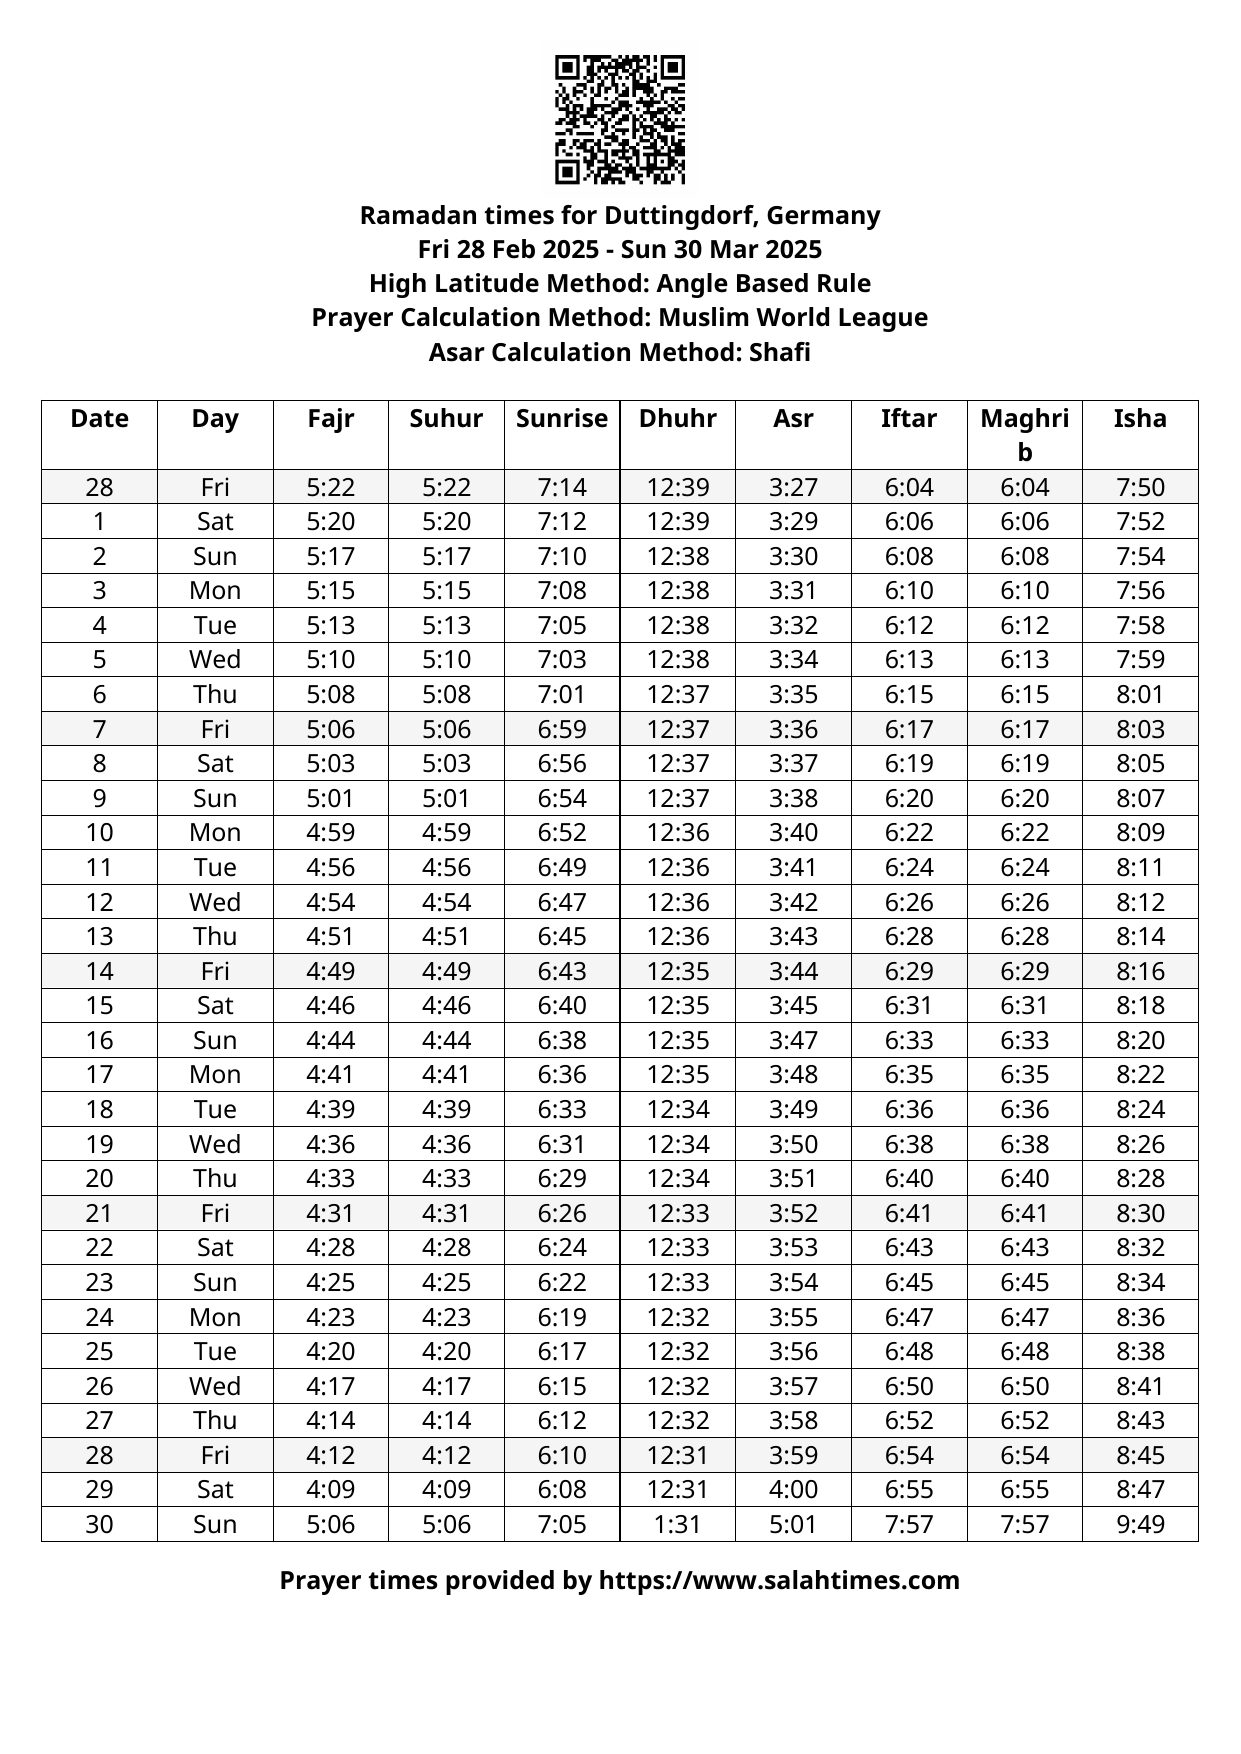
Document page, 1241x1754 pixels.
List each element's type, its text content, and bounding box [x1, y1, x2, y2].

table_cell Sat [158, 989, 273, 1022]
table_cell 12:37 [621, 746, 735, 780]
table_cell 8:18 [1083, 989, 1198, 1022]
table_cell 8:20 [1083, 1023, 1198, 1057]
table_cell 6:36 [852, 1092, 967, 1126]
table_cell 3:32 [736, 608, 851, 642]
table_cell 6:43 [968, 1231, 1082, 1264]
table_cell 12:36 [621, 816, 735, 849]
table_cell 3:30 [736, 539, 851, 572]
table_cell 4:31 [389, 1196, 504, 1229]
table_cell 6:45 [852, 1265, 967, 1299]
table_cell 3:53 [736, 1231, 851, 1264]
table_cell 6:26 [852, 885, 967, 918]
table_cell 6:36 [968, 1092, 1082, 1126]
table_cell 8:32 [1083, 1231, 1198, 1264]
table_cell 4:12 [389, 1438, 504, 1472]
table_cell Sat [158, 1231, 273, 1264]
table_cell 6:15 [968, 677, 1082, 711]
table_cell 12:36 [621, 919, 735, 953]
table_cell 4 [42, 608, 157, 642]
table_cell 29 [42, 1473, 157, 1506]
table_cell 26 [42, 1369, 157, 1402]
table_cell 4:41 [274, 1058, 388, 1091]
table_cell 3:50 [736, 1127, 851, 1160]
table_cell 6:28 [968, 919, 1082, 953]
table_cell 8:43 [1083, 1404, 1198, 1437]
table_cell 6:45 [505, 919, 619, 953]
table_cell 6:50 [968, 1369, 1082, 1402]
table_cell 5:10 [389, 643, 504, 676]
table_cell Thu [158, 1404, 273, 1437]
table_cell 4:20 [389, 1334, 504, 1368]
table_cell Thu [158, 1161, 273, 1195]
table_cell 6:31 [968, 989, 1082, 1022]
table_cell 3:43 [736, 919, 851, 953]
table_cell 12:38 [621, 574, 735, 607]
table_cell 5:20 [274, 504, 388, 538]
table_cell 8:45 [1083, 1438, 1198, 1472]
table_cell 12:33 [621, 1265, 735, 1299]
table_cell 6:38 [505, 1023, 619, 1057]
table_cell 8:12 [1083, 885, 1198, 918]
table_cell 12:34 [621, 1161, 735, 1195]
table_cell 6:15 [852, 677, 967, 711]
table_cell 3:54 [736, 1265, 851, 1299]
table_cell Tue [158, 1334, 273, 1368]
table_cell 4:56 [389, 850, 504, 884]
table_cell 6:26 [968, 885, 1082, 918]
table_cell 6:38 [968, 1127, 1082, 1160]
table_cell 3:31 [736, 574, 851, 607]
table_cell 3:48 [736, 1058, 851, 1091]
table_cell Sun [158, 1023, 273, 1057]
table_cell 3:45 [736, 989, 851, 1022]
table_cell 3:27 [736, 470, 851, 503]
table_cell 6:19 [852, 746, 967, 780]
table_cell 2 [42, 539, 157, 572]
table_cell 5:17 [389, 539, 504, 572]
table_cell 8:22 [1083, 1058, 1198, 1091]
table_cell Sun [158, 539, 273, 572]
table_header Date [42, 401, 157, 469]
table_header Maghrib [968, 401, 1082, 469]
table_cell 12:31 [621, 1473, 735, 1506]
table_cell 6:52 [968, 1404, 1082, 1437]
table_header Suhur [389, 401, 504, 469]
table_cell 12:39 [621, 504, 735, 538]
table_cell Sat [158, 1473, 273, 1506]
table_cell 6:12 [968, 608, 1082, 642]
table_cell 12:37 [621, 677, 735, 711]
table_cell 12:33 [621, 1196, 735, 1229]
table_cell 4:33 [274, 1161, 388, 1195]
table_cell 27 [42, 1404, 157, 1437]
table_cell 12:35 [621, 1058, 735, 1091]
table_cell 6:43 [505, 954, 619, 987]
table_cell 3:41 [736, 850, 851, 884]
table_cell 7 [42, 712, 157, 745]
table_cell 4:56 [274, 850, 388, 884]
table_cell 6:06 [968, 504, 1082, 538]
table_cell 12:38 [621, 643, 735, 676]
table_cell 3 [42, 574, 157, 607]
table_cell 12:36 [621, 885, 735, 918]
table_cell 6:54 [505, 781, 619, 814]
table_cell 6:19 [968, 746, 1082, 780]
table_cell 5:06 [274, 1507, 388, 1541]
table_cell 14 [42, 954, 157, 987]
table_cell 5:01 [389, 781, 504, 814]
table_cell 12:38 [621, 608, 735, 642]
text Prayer Calculation Method: Muslim World League [42, 300, 1198, 334]
table_cell 4:44 [389, 1023, 504, 1057]
table_cell Mon [158, 816, 273, 849]
text Asar Calculation Method: Shafi [42, 334, 1198, 368]
table_cell 4:36 [274, 1127, 388, 1160]
table_cell 12:32 [621, 1334, 735, 1368]
table_cell 6:59 [505, 712, 619, 745]
table_cell 11 [42, 850, 157, 884]
table_cell 6:13 [968, 643, 1082, 676]
table_cell Sat [158, 504, 273, 538]
table_cell 7:54 [1083, 539, 1198, 572]
table_cell 5:08 [389, 677, 504, 711]
table_cell 5:06 [274, 712, 388, 745]
table_cell 4:33 [389, 1161, 504, 1195]
table_cell 4:39 [389, 1092, 504, 1126]
table_cell 3:29 [736, 504, 851, 538]
table_cell 6:04 [852, 470, 967, 503]
table_cell 6:50 [852, 1369, 967, 1402]
table_cell 3:34 [736, 643, 851, 676]
table_cell 30 [42, 1507, 157, 1541]
table_cell 6:06 [852, 504, 967, 538]
text Fri 28 Feb 2025 - Sun 30 Mar 2025 [42, 232, 1198, 266]
table_cell Fri [158, 954, 273, 987]
table_cell 23 [42, 1265, 157, 1299]
table_cell 6:24 [852, 850, 967, 884]
table_cell 6:08 [505, 1473, 619, 1506]
table_cell 5:03 [389, 746, 504, 780]
table_cell 3:58 [736, 1404, 851, 1437]
table_cell 6:47 [852, 1300, 967, 1333]
table_cell 4:17 [274, 1369, 388, 1402]
table_cell 8:11 [1083, 850, 1198, 884]
table_cell 6:12 [852, 608, 967, 642]
table_cell 6:24 [968, 850, 1082, 884]
table_cell 25 [42, 1334, 157, 1368]
table_cell 12:33 [621, 1231, 735, 1264]
table_cell 9 [42, 781, 157, 814]
table_cell 10 [42, 816, 157, 849]
table_cell 6 [42, 677, 157, 711]
table_cell 6:41 [852, 1196, 967, 1229]
table_cell 7:58 [1083, 608, 1198, 642]
table_cell 6:29 [968, 954, 1082, 987]
table_cell 3:49 [736, 1092, 851, 1126]
table_cell 6:22 [505, 1265, 619, 1299]
table_header Fajr [274, 401, 388, 469]
table_cell 5:01 [736, 1507, 851, 1541]
table_cell 6:17 [968, 712, 1082, 745]
table_cell 4:09 [389, 1473, 504, 1506]
table_cell 6:19 [505, 1300, 619, 1333]
table_cell 5:22 [389, 470, 504, 503]
table_cell 7:05 [505, 608, 619, 642]
table_cell 5:10 [274, 643, 388, 676]
table_cell 6:08 [968, 539, 1082, 572]
table_cell 7:57 [968, 1507, 1082, 1541]
table_cell 21 [42, 1196, 157, 1229]
table_cell 8:36 [1083, 1300, 1198, 1333]
table_cell 6:40 [968, 1161, 1082, 1195]
table_cell 4:44 [274, 1023, 388, 1057]
table_cell 12:34 [621, 1092, 735, 1126]
table_cell 6:55 [968, 1473, 1082, 1506]
text High Latitude Method: Angle Based Rule [42, 266, 1198, 300]
table_cell 12:36 [621, 850, 735, 884]
table_cell 3:37 [736, 746, 851, 780]
table_cell 6:17 [505, 1334, 619, 1368]
table_cell 1:31 [621, 1507, 735, 1541]
table_cell 4:46 [274, 989, 388, 1022]
table_cell 3:52 [736, 1196, 851, 1229]
table_cell 6:12 [505, 1404, 619, 1437]
table_cell 4:49 [389, 954, 504, 987]
table_cell 4:31 [274, 1196, 388, 1229]
table_cell 6:48 [968, 1334, 1082, 1368]
table_cell 6:52 [852, 1404, 967, 1437]
table_cell 4:00 [736, 1473, 851, 1506]
table_cell 12:32 [621, 1369, 735, 1402]
table_cell 6:31 [852, 989, 967, 1022]
table_cell 8:16 [1083, 954, 1198, 987]
text Ramadan times for Duttingdorf, Germany [42, 198, 1198, 232]
table_cell 7:10 [505, 539, 619, 572]
table_cell 4:46 [389, 989, 504, 1022]
table_cell Tue [158, 1092, 273, 1126]
table_cell Sat [158, 746, 273, 780]
table_cell Tue [158, 608, 273, 642]
table_header Iftar [852, 401, 967, 469]
table_cell 5:13 [274, 608, 388, 642]
table_cell 12:37 [621, 781, 735, 814]
table_cell 20 [42, 1161, 157, 1195]
table_cell 6:33 [852, 1023, 967, 1057]
table_cell 6:26 [505, 1196, 619, 1229]
table_cell 8:07 [1083, 781, 1198, 814]
table_cell 5:06 [389, 1507, 504, 1541]
table_cell 3:47 [736, 1023, 851, 1057]
table_cell Mon [158, 574, 273, 607]
table_cell 6:47 [968, 1300, 1082, 1333]
table_cell 3:35 [736, 677, 851, 711]
table_cell Fri [158, 712, 273, 745]
table_cell 4:49 [274, 954, 388, 987]
table_cell 12:35 [621, 1023, 735, 1057]
table_cell 7:14 [505, 470, 619, 503]
table_cell 5:08 [274, 677, 388, 711]
table_cell 6:20 [852, 781, 967, 814]
table_cell 8:05 [1083, 746, 1198, 780]
table_cell 6:24 [505, 1231, 619, 1264]
table_cell 6:17 [852, 712, 967, 745]
table_cell 8:47 [1083, 1473, 1198, 1506]
table_cell 6:45 [968, 1265, 1082, 1299]
table_cell 12:37 [621, 712, 735, 745]
table_cell 6:43 [852, 1231, 967, 1264]
table_cell Mon [158, 1300, 273, 1333]
table_cell 22 [42, 1231, 157, 1264]
table_cell 4:39 [274, 1092, 388, 1126]
table_cell 6:10 [852, 574, 967, 607]
table_cell 6:13 [852, 643, 967, 676]
table_header Dhuhr [621, 401, 735, 469]
table_cell 6:15 [505, 1369, 619, 1402]
table_cell 3:38 [736, 781, 851, 814]
table_cell 4:23 [274, 1300, 388, 1333]
table_cell 3:51 [736, 1161, 851, 1195]
table_cell 7:01 [505, 677, 619, 711]
table_cell 12 [42, 885, 157, 918]
table_cell 5:06 [389, 712, 504, 745]
table_cell 7:57 [852, 1507, 967, 1541]
table_cell 3:57 [736, 1369, 851, 1402]
table_cell 5:20 [389, 504, 504, 538]
table_cell 8:26 [1083, 1127, 1198, 1160]
table_cell 4:17 [389, 1369, 504, 1402]
table_cell 18 [42, 1092, 157, 1126]
table_cell 16 [42, 1023, 157, 1057]
table_cell 6:33 [505, 1092, 619, 1126]
table_cell 6:33 [968, 1023, 1082, 1057]
table_cell 4:23 [389, 1300, 504, 1333]
table_cell 5 [42, 643, 157, 676]
table_cell 4:20 [274, 1334, 388, 1368]
table_cell 4:59 [389, 816, 504, 849]
table_cell 5:01 [274, 781, 388, 814]
table_cell 4:28 [389, 1231, 504, 1264]
table_cell 6:40 [505, 989, 619, 1022]
table_cell 12:34 [621, 1127, 735, 1160]
table_cell 8:38 [1083, 1334, 1198, 1368]
table_cell 5:13 [389, 608, 504, 642]
table_cell 7:08 [505, 574, 619, 607]
table_cell 4:36 [389, 1127, 504, 1160]
table_cell 6:08 [852, 539, 967, 572]
table_cell 6:29 [852, 954, 967, 987]
table_cell 7:52 [1083, 504, 1198, 538]
table_cell 4:14 [274, 1404, 388, 1437]
table_cell 6:28 [852, 919, 967, 953]
table_cell 6:52 [505, 816, 619, 849]
table_cell 6:04 [968, 470, 1082, 503]
table_cell Mon [158, 1058, 273, 1091]
table_cell Fri [158, 1438, 273, 1472]
table_cell 19 [42, 1127, 157, 1160]
table_cell 6:36 [505, 1058, 619, 1091]
table_cell 6:31 [505, 1127, 619, 1160]
table_cell 8:09 [1083, 816, 1198, 849]
table_cell 13 [42, 919, 157, 953]
table_cell 6:35 [852, 1058, 967, 1091]
table_cell 7:12 [505, 504, 619, 538]
table_cell 4:25 [389, 1265, 504, 1299]
table_cell Wed [158, 1127, 273, 1160]
table_cell 8:30 [1083, 1196, 1198, 1229]
table_cell 8:03 [1083, 712, 1198, 745]
table_cell 6:20 [968, 781, 1082, 814]
table_cell 3:44 [736, 954, 851, 987]
table_cell 6:54 [852, 1438, 967, 1472]
table_cell 6:54 [968, 1438, 1082, 1472]
table_cell 5:15 [389, 574, 504, 607]
table_cell 7:59 [1083, 643, 1198, 676]
picture [542, 41, 699, 198]
table_cell 5:03 [274, 746, 388, 780]
table_cell 28 [42, 1438, 157, 1472]
table_cell 12:38 [621, 539, 735, 572]
table_cell Sun [158, 781, 273, 814]
table_cell Wed [158, 643, 273, 676]
table_cell 8:28 [1083, 1161, 1198, 1195]
table_cell 5:17 [274, 539, 388, 572]
table_cell 4:12 [274, 1438, 388, 1472]
table_cell 24 [42, 1300, 157, 1333]
table_cell 12:35 [621, 989, 735, 1022]
table_cell 12:31 [621, 1438, 735, 1472]
table_cell 7:03 [505, 643, 619, 676]
table_cell 4:25 [274, 1265, 388, 1299]
table_cell Sun [158, 1507, 273, 1541]
table_cell 7:56 [1083, 574, 1198, 607]
table_cell 4:09 [274, 1473, 388, 1506]
table_cell 28 [42, 470, 157, 503]
table_cell 12:35 [621, 954, 735, 987]
table_cell Fri [158, 1196, 273, 1229]
table_cell Thu [158, 919, 273, 953]
table_cell 4:54 [389, 885, 504, 918]
table_cell 12:32 [621, 1404, 735, 1437]
table_cell 6:47 [505, 885, 619, 918]
table_cell 5:15 [274, 574, 388, 607]
table_header Day [158, 401, 273, 469]
table_cell 4:51 [274, 919, 388, 953]
table_cell 8:41 [1083, 1369, 1198, 1402]
table_cell Tue [158, 850, 273, 884]
table_cell 3:59 [736, 1438, 851, 1472]
table_cell 15 [42, 989, 157, 1022]
table_cell 4:41 [389, 1058, 504, 1091]
table_cell Wed [158, 885, 273, 918]
table_cell 6:48 [852, 1334, 967, 1368]
table_cell 6:29 [505, 1161, 619, 1195]
table_cell 6:38 [852, 1127, 967, 1160]
table_cell 8:34 [1083, 1265, 1198, 1299]
table_cell 8 [42, 746, 157, 780]
table_cell 4:14 [389, 1404, 504, 1437]
table_cell 3:42 [736, 885, 851, 918]
table_cell Thu [158, 677, 273, 711]
table_cell 6:41 [968, 1196, 1082, 1229]
table_cell 3:40 [736, 816, 851, 849]
table_cell 17 [42, 1058, 157, 1091]
table_header Sunrise [505, 401, 619, 469]
table_cell 9:49 [1083, 1507, 1198, 1541]
table_cell 6:35 [968, 1058, 1082, 1091]
table_cell Fri [158, 470, 273, 503]
table_cell 4:59 [274, 816, 388, 849]
table_cell Wed [158, 1369, 273, 1402]
table_cell 6:49 [505, 850, 619, 884]
table_header Asr [736, 401, 851, 469]
table_cell 6:22 [968, 816, 1082, 849]
table_cell 6:22 [852, 816, 967, 849]
table_cell 8:14 [1083, 919, 1198, 953]
table_cell 5:22 [274, 470, 388, 503]
table_cell 4:51 [389, 919, 504, 953]
table_cell 7:50 [1083, 470, 1198, 503]
table_cell 4:28 [274, 1231, 388, 1264]
table_cell 8:01 [1083, 677, 1198, 711]
table_cell 3:55 [736, 1300, 851, 1333]
table_cell 3:36 [736, 712, 851, 745]
table_cell 4:54 [274, 885, 388, 918]
table_header Isha [1083, 401, 1198, 469]
table_cell 8:24 [1083, 1092, 1198, 1126]
table_cell 1 [42, 504, 157, 538]
table_cell 12:32 [621, 1300, 735, 1333]
table_cell 7:05 [505, 1507, 619, 1541]
table_cell 6:10 [505, 1438, 619, 1472]
table_cell 6:56 [505, 746, 619, 780]
table_cell 12:39 [621, 470, 735, 503]
table_cell 6:10 [968, 574, 1082, 607]
table_cell 6:40 [852, 1161, 967, 1195]
table_cell 6:55 [852, 1473, 967, 1506]
table_cell 3:56 [736, 1334, 851, 1368]
text Prayer times provided by https://www.salahtimes.com [42, 1563, 1198, 1597]
table_cell Sun [158, 1265, 273, 1299]
